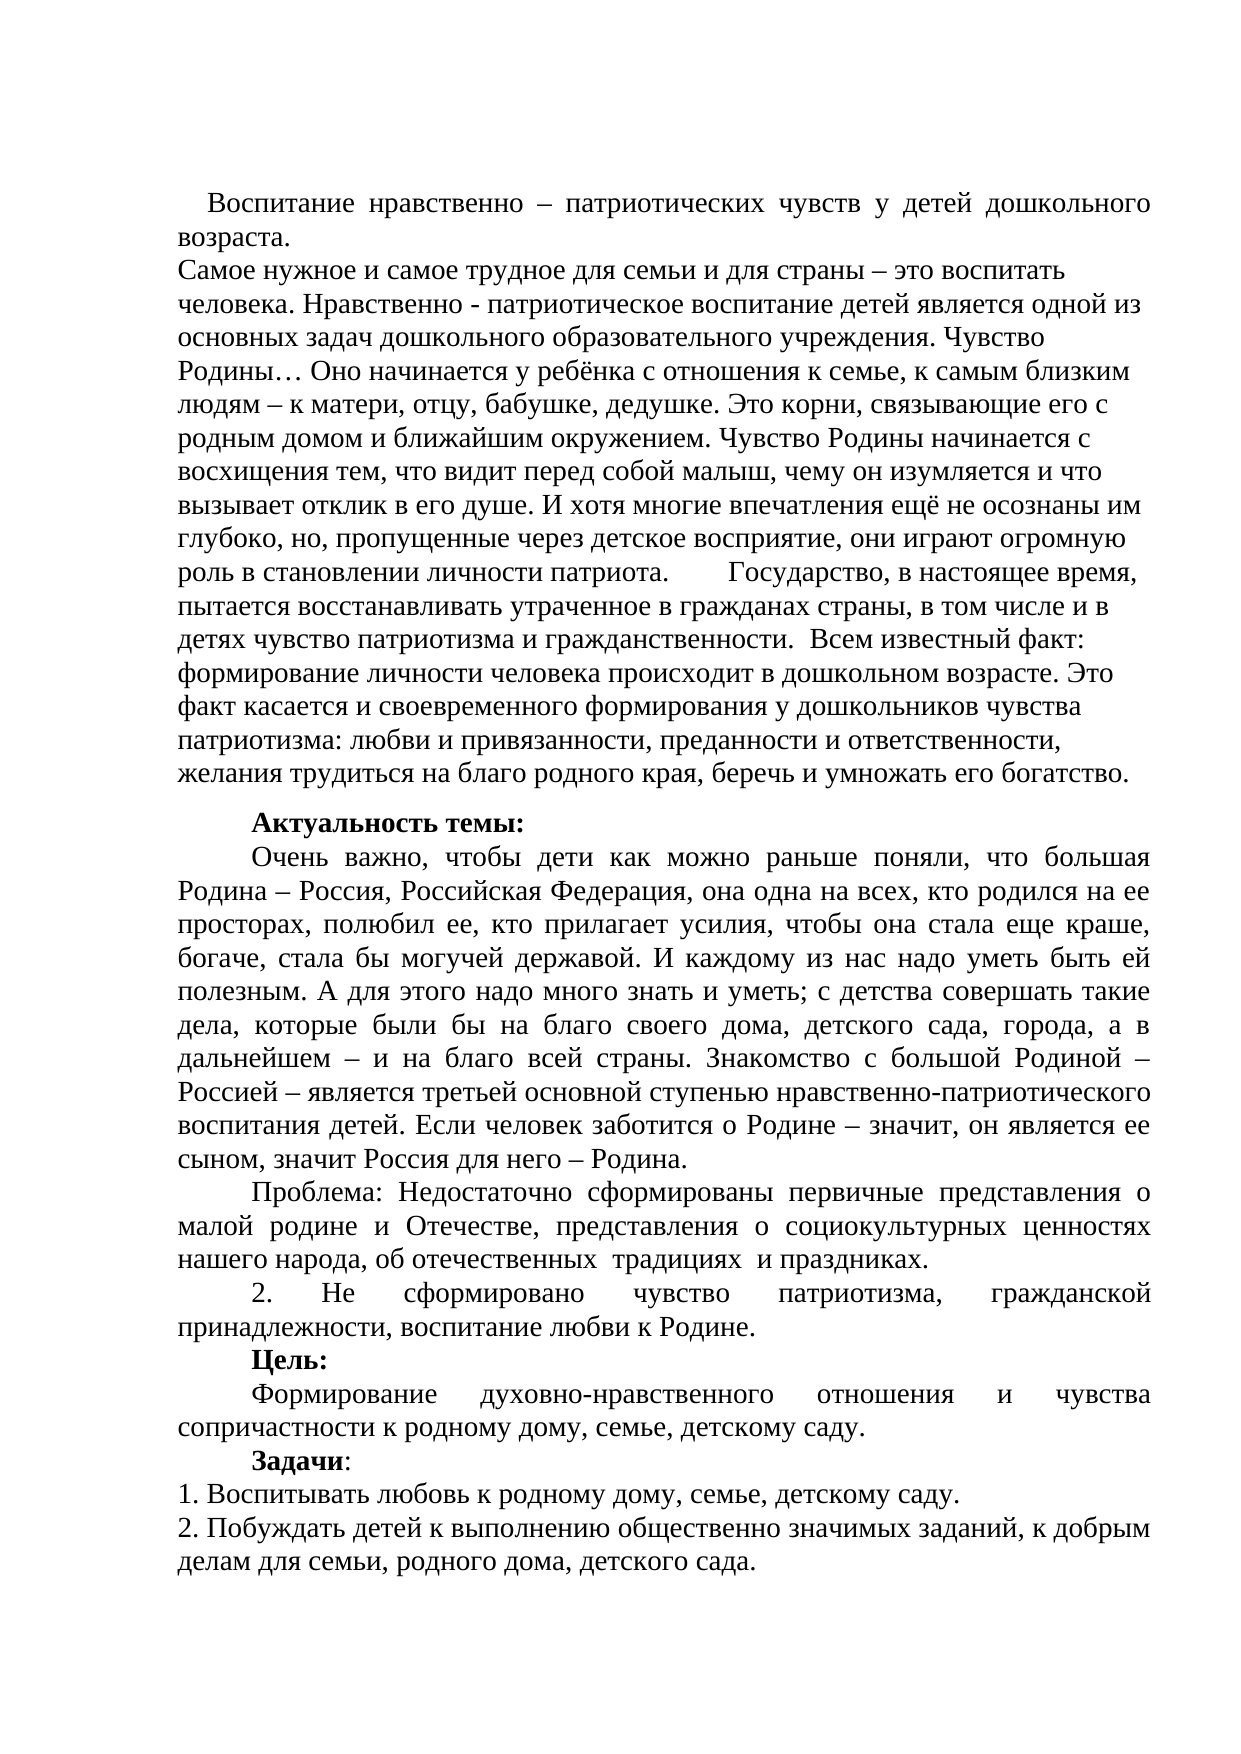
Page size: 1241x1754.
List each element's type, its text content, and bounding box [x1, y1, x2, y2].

text Очень важно, чтобы дети как можно раньше поняли, что большая Родина – Россия, Российская Федерация, она одна на всех, кто родился на ее просторах, полюбил ее, кто прилагает усилия, чтобы она стала еще краше, богаче, стала бы могучей державой. И каждому из нас надо уметь быть ей полезным. А для этого надо много знать и уметь; с детства совершать такие дела, которые были бы на благо своего дома, детского сада, города, а в дальнейшем – и на благо всей страны. Знакомство с большой Родиной – Россией – является третьей основной ступенью нравственно-патриотического воспитания детей. Если человек заботится о Родине – значит, он является ее сыном, значит Россия для него – Родина. [177, 839, 1152, 1174]
text Задачи: [251, 1443, 1152, 1476]
text Цель: [177, 1342, 1152, 1376]
text Воспитание нравственно – патриотических чувств у детей дошкольного возраста. [177, 185, 1152, 252]
text Формирование духовно-нравственного отношения и чувства сопричастности к родному дому, семье, детскому саду. [177, 1376, 1152, 1443]
text 2.​ Побуждать детей к выполнению общественно значимых заданий, к добрым делам для семьи, родного дома, детского сада. [177, 1510, 1152, 1577]
text 1.​ Воспитывать любовь к родному дому, семье, детскому саду. [177, 1476, 1152, 1510]
text Самое нужное и самое трудное для семьи и для страны – это воспитать человека. Нравственно - патриотическое воспитание детей является одной из основных задач дошкольного образовательного учреждения. Чувство Родины… Оно начинается у ребёнка с отношения к семье, к самым близким людям – к матери, отцу, бабушке, дедушке. Это корни, связывающие его с родным домом и ближайшим окружением. Чувство Родины начинается с восхищения тем, что видит перед собой малыш, чему он изумляется и что вызывает отклик в его душе. И хотя многие впечатления ещё не осознаны им глубоко, но, пропущенные через детское восприятие, они играют огромную роль в становлении личности патриота. Государство, в настоящее время, пытается восстанавливать утраченное в гражданах страны, в том числе и в детях чувство патриотизма и гражданственности. Всем известный факт: формирование личности человека происходит в дошкольном возрасте. Это факт касается и своевременного формирования у дошкольников чувства патриотизма: любви и привязанности, преданности и ответственности, желания трудиться на благо родного края, беречь и умножать его богатство. [177, 252, 1152, 789]
text Актуальность темы: [177, 806, 1152, 839]
text 2. Не сформировано чувство патриотизма, гражданской принадлежности, воспитание любви к Родине. [177, 1275, 1152, 1342]
text Проблема: Недостаточно сформированы первичные представления о малой родине и Отечестве, представления о социокультурных ценностях нашего народа, об отечественных традициях и праздниках. [177, 1174, 1152, 1275]
